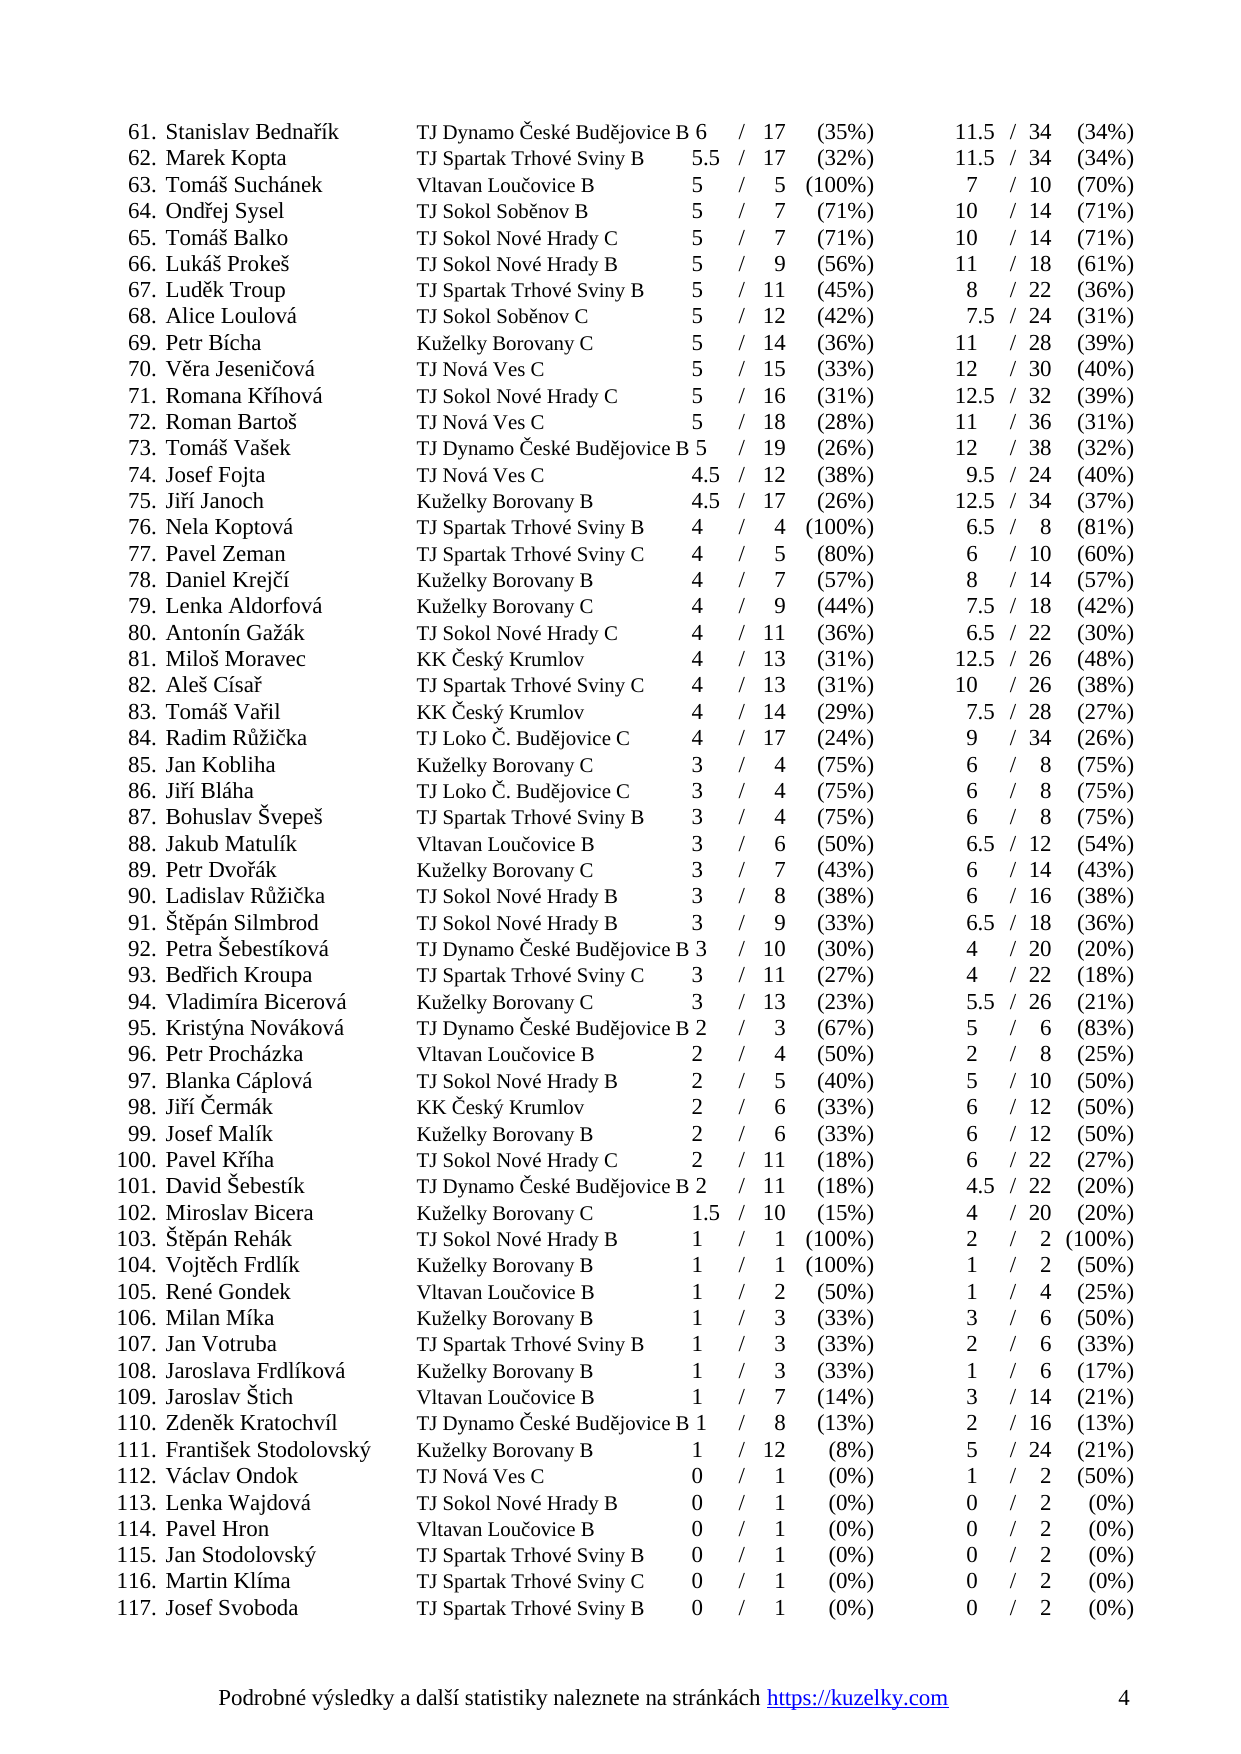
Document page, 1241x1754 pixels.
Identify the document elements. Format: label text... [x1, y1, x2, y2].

text 90. Ladislav Růžička TJ Sokol Nové Hrady B 3 / 8 (38%) 6 / 16 (38%) [106, 882, 1134, 909]
text 111. František Stodolovský Kuželky Borovany B 1 / 12 (8%) 5 / 24 (21%) [106, 1436, 1134, 1462]
text 92. Petra Šebestíková TJ Dynamo České Budějovice B 3 / 10 (30%) 4 / 20 (20%) [106, 935, 1134, 961]
text 109. Jaroslav Štich Vltavan Loučovice B 1 / 7 (14%) 3 / 14 (21%) [106, 1383, 1134, 1409]
text 110. Zdeněk Kratochvíl TJ Dynamo České Budějovice B 1 / 8 (13%) 2 / 16 (13%) [106, 1409, 1134, 1436]
text 103. Štěpán Rehák TJ Sokol Nové Hrady B 1 / 1 (100%) 2 / 2 (100%) [106, 1225, 1134, 1251]
text 62. Marek Kopta TJ Spartak Trhové Sviny B 5.5 / 17 (32%) 11.5 / 34 (34%) [106, 144, 1134, 171]
text 95. Kristýna Nováková TJ Dynamo České Budějovice B 2 / 3 (67%) 5 / 6 (83%) [106, 1014, 1134, 1041]
text 93. Bedřich Kroupa TJ Spartak Trhové Sviny C 3 / 11 (27%) 4 / 22 (18%) [106, 961, 1134, 988]
text 61. Stanislav Bednařík TJ Dynamo České Budějovice B 6 / 17 (35%) 11.5 / 34 (34%) [106, 118, 1134, 144]
text 65. Tomáš Balko TJ Sokol Nové Hrady C 5 / 7 (71%) 10 / 14 (71%) [106, 223, 1134, 250]
text 76. Nela Koptová TJ Spartak Trhové Sviny B 4 / 4 (100%) 6.5 / 8 (81%) [106, 513, 1134, 540]
text 75. Jiří Janoch Kuželky Borovany B 4.5 / 17 (26%) 12.5 / 34 (37%) [106, 487, 1134, 513]
text 81. Miloš Moravec KK Český Krumlov 4 / 13 (31%) 12.5 / 26 (48%) [106, 645, 1134, 672]
text 91. Štěpán Silmbrod TJ Sokol Nové Hrady B 3 / 9 (33%) 6.5 / 18 (36%) [106, 909, 1134, 935]
text 94. Vladimíra Bicerová Kuželky Borovany C 3 / 13 (23%) 5.5 / 26 (21%) [106, 988, 1134, 1014]
text 86. Jiří Bláha TJ Loko Č. Budějovice C 3 / 4 (75%) 6 / 8 (75%) [106, 777, 1134, 803]
text 101. David Šebestík TJ Dynamo České Budějovice B 2 / 11 (18%) 4.5 / 22 (20%) [106, 1172, 1134, 1199]
text 87. Bohuslav Švepeš TJ Spartak Trhové Sviny B 3 / 4 (75%) 6 / 8 (75%) [106, 803, 1134, 830]
text 78. Daniel Krejčí Kuželky Borovany B 4 / 7 (57%) 8 / 14 (57%) [106, 566, 1134, 592]
text 71. Romana Kříhová TJ Sokol Nové Hrady C 5 / 16 (31%) 12.5 / 32 (39%) [106, 382, 1134, 408]
text 64. Ondřej Sysel TJ Sokol Soběnov B 5 / 7 (71%) 10 / 14 (71%) [106, 197, 1134, 223]
text 79. Lenka Aldorfová Kuželky Borovany C 4 / 9 (44%) 7.5 / 18 (42%) [106, 592, 1134, 619]
text 112. Václav Ondok TJ Nová Ves C 0 / 1 (0%) 1 / 2 (50%) [106, 1462, 1134, 1488]
text 89. Petr Dvořák Kuželky Borovany C 3 / 7 (43%) 6 / 14 (43%) [106, 856, 1134, 882]
text 106. Milan Míka Kuželky Borovany B 1 / 3 (33%) 3 / 6 (50%) [106, 1304, 1134, 1330]
text 68. Alice Loulová TJ Sokol Soběnov C 5 / 12 (42%) 7.5 / 24 (31%) [106, 303, 1134, 329]
text 77. Pavel Zeman TJ Spartak Trhové Sviny C 4 / 5 (80%) 6 / 10 (60%) [106, 540, 1134, 566]
text 97. Blanka Cáplová TJ Sokol Nové Hrady B 2 / 5 (40%) 5 / 10 (50%) [106, 1067, 1134, 1093]
text 115. Jan Stodolovský TJ Spartak Trhové Sviny B 0 / 1 (0%) 0 / 2 (0%) [106, 1541, 1134, 1568]
text 73. Tomáš Vašek TJ Dynamo České Budějovice B 5 / 19 (26%) 12 / 38 (32%) [106, 434, 1134, 461]
text 105. René Gondek Vltavan Loučovice B 1 / 2 (50%) 1 / 4 (25%) [106, 1278, 1134, 1304]
text 100. Pavel Kříha TJ Sokol Nové Hrady C 2 / 11 (18%) 6 / 22 (27%) [106, 1146, 1134, 1172]
text 96. Petr Procházka Vltavan Loučovice B 2 / 4 (50%) 2 / 8 (25%) [106, 1041, 1134, 1067]
text 66. Lukáš Prokeš TJ Sokol Nové Hrady B 5 / 9 (56%) 11 / 18 (61%) [106, 250, 1134, 276]
text 85. Jan Kobliha Kuželky Borovany C 3 / 4 (75%) 6 / 8 (75%) [106, 751, 1134, 777]
text 114. Pavel Hron Vltavan Loučovice B 0 / 1 (0%) 0 / 2 (0%) [106, 1515, 1134, 1541]
text 69. Petr Bícha Kuželky Borovany C 5 / 14 (36%) 11 / 28 (39%) [106, 329, 1134, 355]
text 99. Josef Malík Kuželky Borovany B 2 / 6 (33%) 6 / 12 (50%) [106, 1119, 1134, 1146]
text 80. Antonín Gažák TJ Sokol Nové Hrady C 4 / 11 (36%) 6.5 / 22 (30%) [106, 619, 1134, 645]
text 70. Věra Jeseničová TJ Nová Ves C 5 / 15 (33%) 12 / 30 (40%) [106, 355, 1134, 382]
text 63. Tomáš Suchánek Vltavan Loučovice B 5 / 5 (100%) 7 / 10 (70%) [106, 171, 1134, 197]
text 113. Lenka Wajdová TJ Sokol Nové Hrady B 0 / 1 (0%) 0 / 2 (0%) [106, 1488, 1134, 1515]
text 102. Miroslav Bicera Kuželky Borovany C 1.5 / 10 (15%) 4 / 20 (20%) [106, 1199, 1134, 1225]
text 74. Josef Fojta TJ Nová Ves C 4.5 / 12 (38%) 9.5 / 24 (40%) [106, 461, 1134, 487]
text 107. Jan Votruba TJ Spartak Trhové Sviny B 1 / 3 (33%) 2 / 6 (33%) [106, 1330, 1134, 1357]
text 88. Jakub Matulík Vltavan Loučovice B 3 / 6 (50%) 6.5 / 12 (54%) [106, 830, 1134, 856]
text 67. Luděk Troup TJ Spartak Trhové Sviny B 5 / 11 (45%) 8 / 22 (36%) [106, 276, 1134, 303]
text 83. Tomáš Vařil KK Český Krumlov 4 / 14 (29%) 7.5 / 28 (27%) [106, 698, 1134, 724]
text 104. Vojtěch Frdlík Kuželky Borovany B 1 / 1 (100%) 1 / 2 (50%) [106, 1251, 1134, 1278]
text 84. Radim Růžička TJ Loko Č. Budějovice C 4 / 17 (24%) 9 / 34 (26%) [106, 724, 1134, 751]
text 82. Aleš Císař TJ Spartak Trhové Sviny C 4 / 13 (31%) 10 / 26 (38%) [106, 672, 1134, 698]
text 117. Josef Svoboda TJ Spartak Trhové Sviny B 0 / 1 (0%) 0 / 2 (0%) [106, 1594, 1134, 1620]
text 108. Jaroslava Frdlíková Kuželky Borovany B 1 / 3 (33%) 1 / 6 (17%) [106, 1357, 1134, 1383]
text 72. Roman Bartoš TJ Nová Ves C 5 / 18 (28%) 11 / 36 (31%) [106, 408, 1134, 434]
text 98. Jiří Čermák KK Český Krumlov 2 / 6 (33%) 6 / 12 (50%) [106, 1093, 1134, 1119]
text 116. Martin Klíma TJ Spartak Trhové Sviny C 0 / 1 (0%) 0 / 2 (0%) [106, 1568, 1134, 1594]
